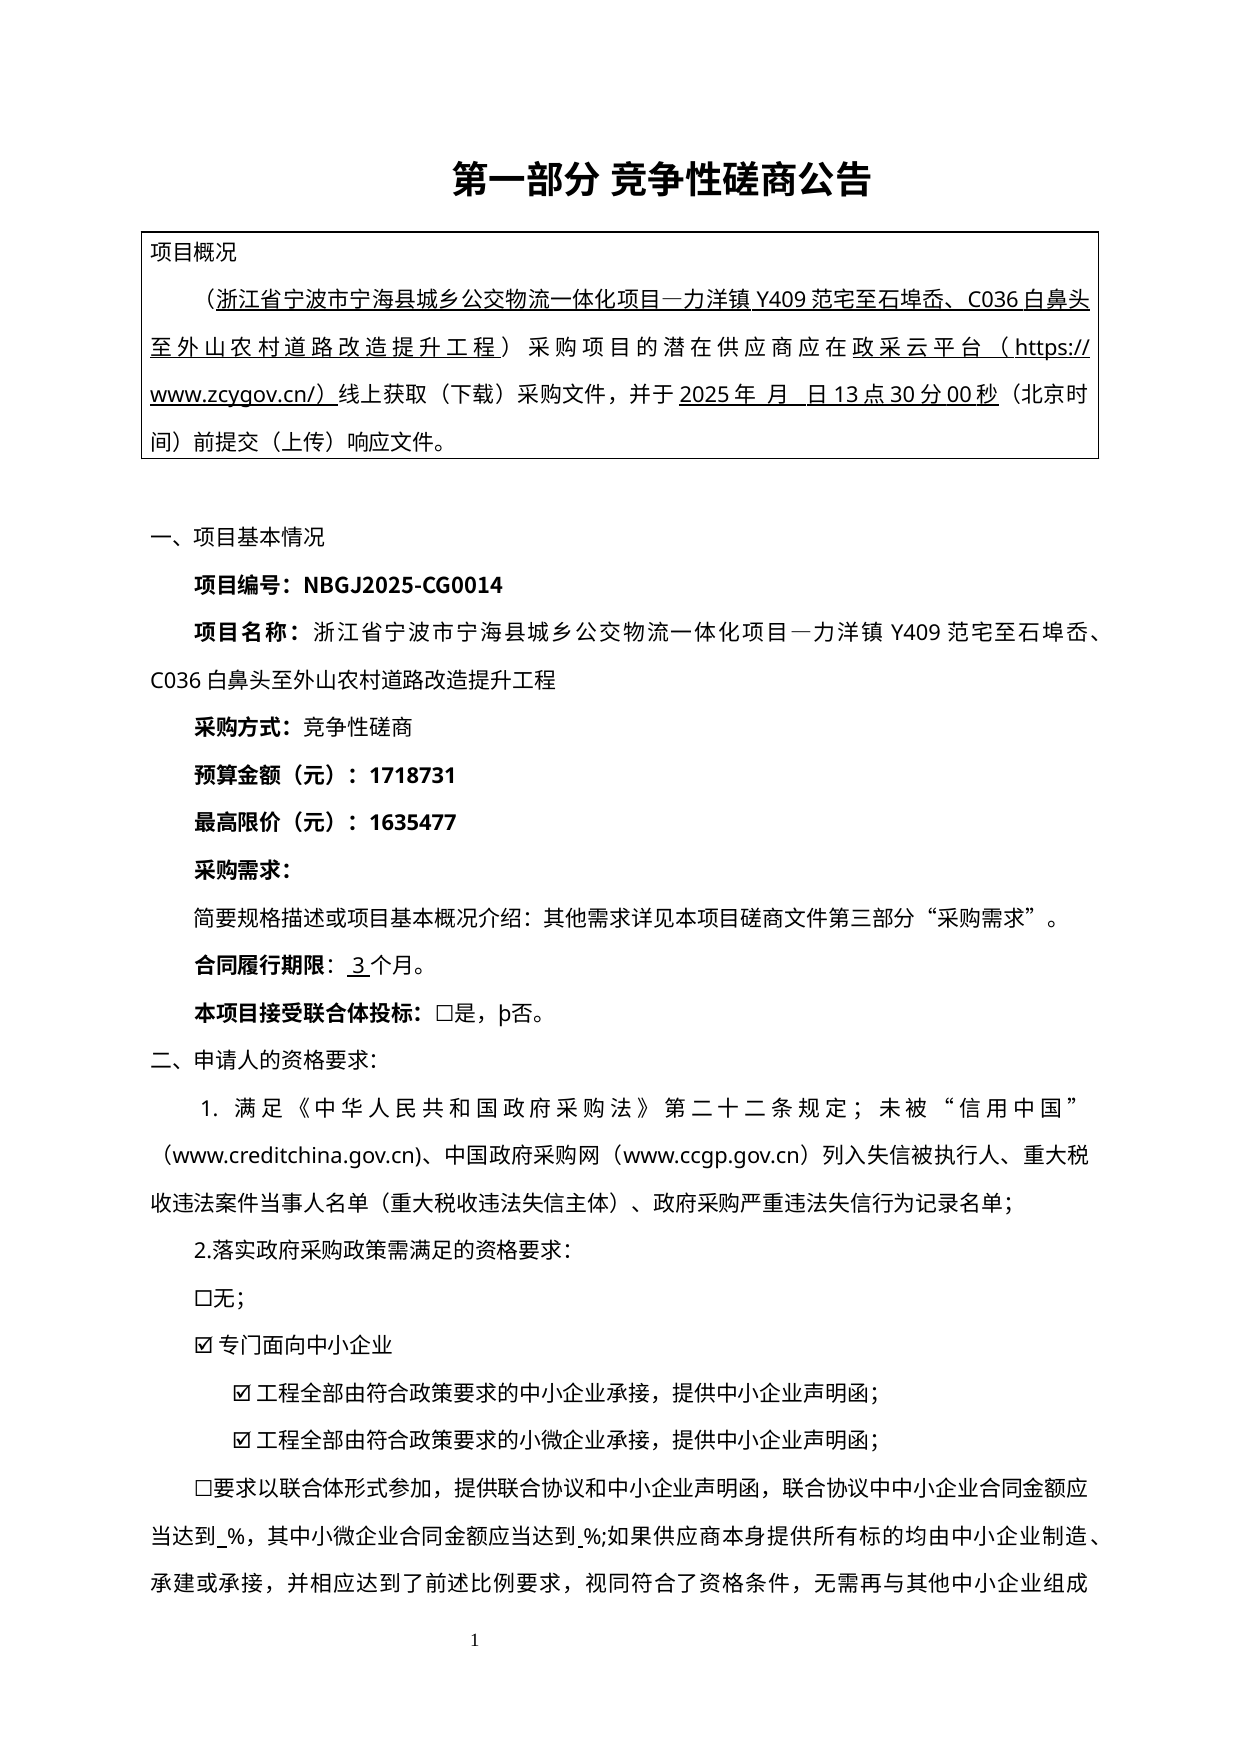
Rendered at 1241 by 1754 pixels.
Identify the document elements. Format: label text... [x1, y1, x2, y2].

text （浙江省宁波市宁海县城乡公交物流一体化项目—力洋镇Y409范宅至石埠岙、C036白鼻头至外山农村道路改造提升工程）采购项目的潜在供应商应在政采云平台（https://www.zcygov.cn/）线上获取（下载）采购文件，并于2025年 月 日13点30分00秒（北京时间）前提交（上传）响应文件。 [142, 279, 1098, 458]
text 最高限价（元）：1635477 [150, 805, 1090, 837]
text 采购需求： [150, 853, 1090, 885]
text 工程全部由符合政策要求的小微企业承接，提供中小企业声明函； [150, 1423, 1090, 1455]
text 合同履行期限： 3 个月。 [150, 948, 1090, 980]
text 一、项目基本情况 [150, 520, 1090, 552]
text 项目名称：浙江省宁波市宁海县城乡公交物流一体化项目—力洋镇Y409范宅至石埠岙、C036白鼻头至外山农村道路改造提升工程 [150, 615, 1090, 694]
text 二、申请人的资格要求： [150, 1043, 1090, 1075]
text 简要规格描述或项目基本概况介绍：其他需求详见本项目磋商文件第三部分“采购需求”。 [150, 901, 1090, 932]
text 第一部分 竞争性磋商公告 [150, 150, 1090, 204]
text 采购方式：竞争性磋商 [150, 710, 1090, 742]
text 无； [150, 1281, 1090, 1313]
text 本项目接受联合体投标：是，否。 [150, 996, 1090, 1027]
text 工程全部由符合政策要求的中小企业承接，提供中小企业声明函； [150, 1376, 1090, 1408]
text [150, 1471, 1090, 1598]
text 1. 满足《中华人民共和国政府采购法》第二十二条规定；未被“信用中国”（www.creditchina.gov.cn)、中国政府采购网（www.ccgp.gov.cn）列入失信被执行人、重大税收违法案件当事人名单（重大税收违法失信主体）、政府采购严重违法失信行为记录名单； [150, 1091, 1090, 1218]
text 专门面向中小企业 [150, 1328, 1090, 1360]
text 预算金额（元）：1718731 [150, 758, 1090, 789]
text 项目编号：NBGJ2025-CG0014 [150, 568, 1090, 599]
text 2.落实政府采购政策需满足的资格要求： [150, 1233, 1090, 1265]
text 项目概况 [142, 233, 1098, 266]
